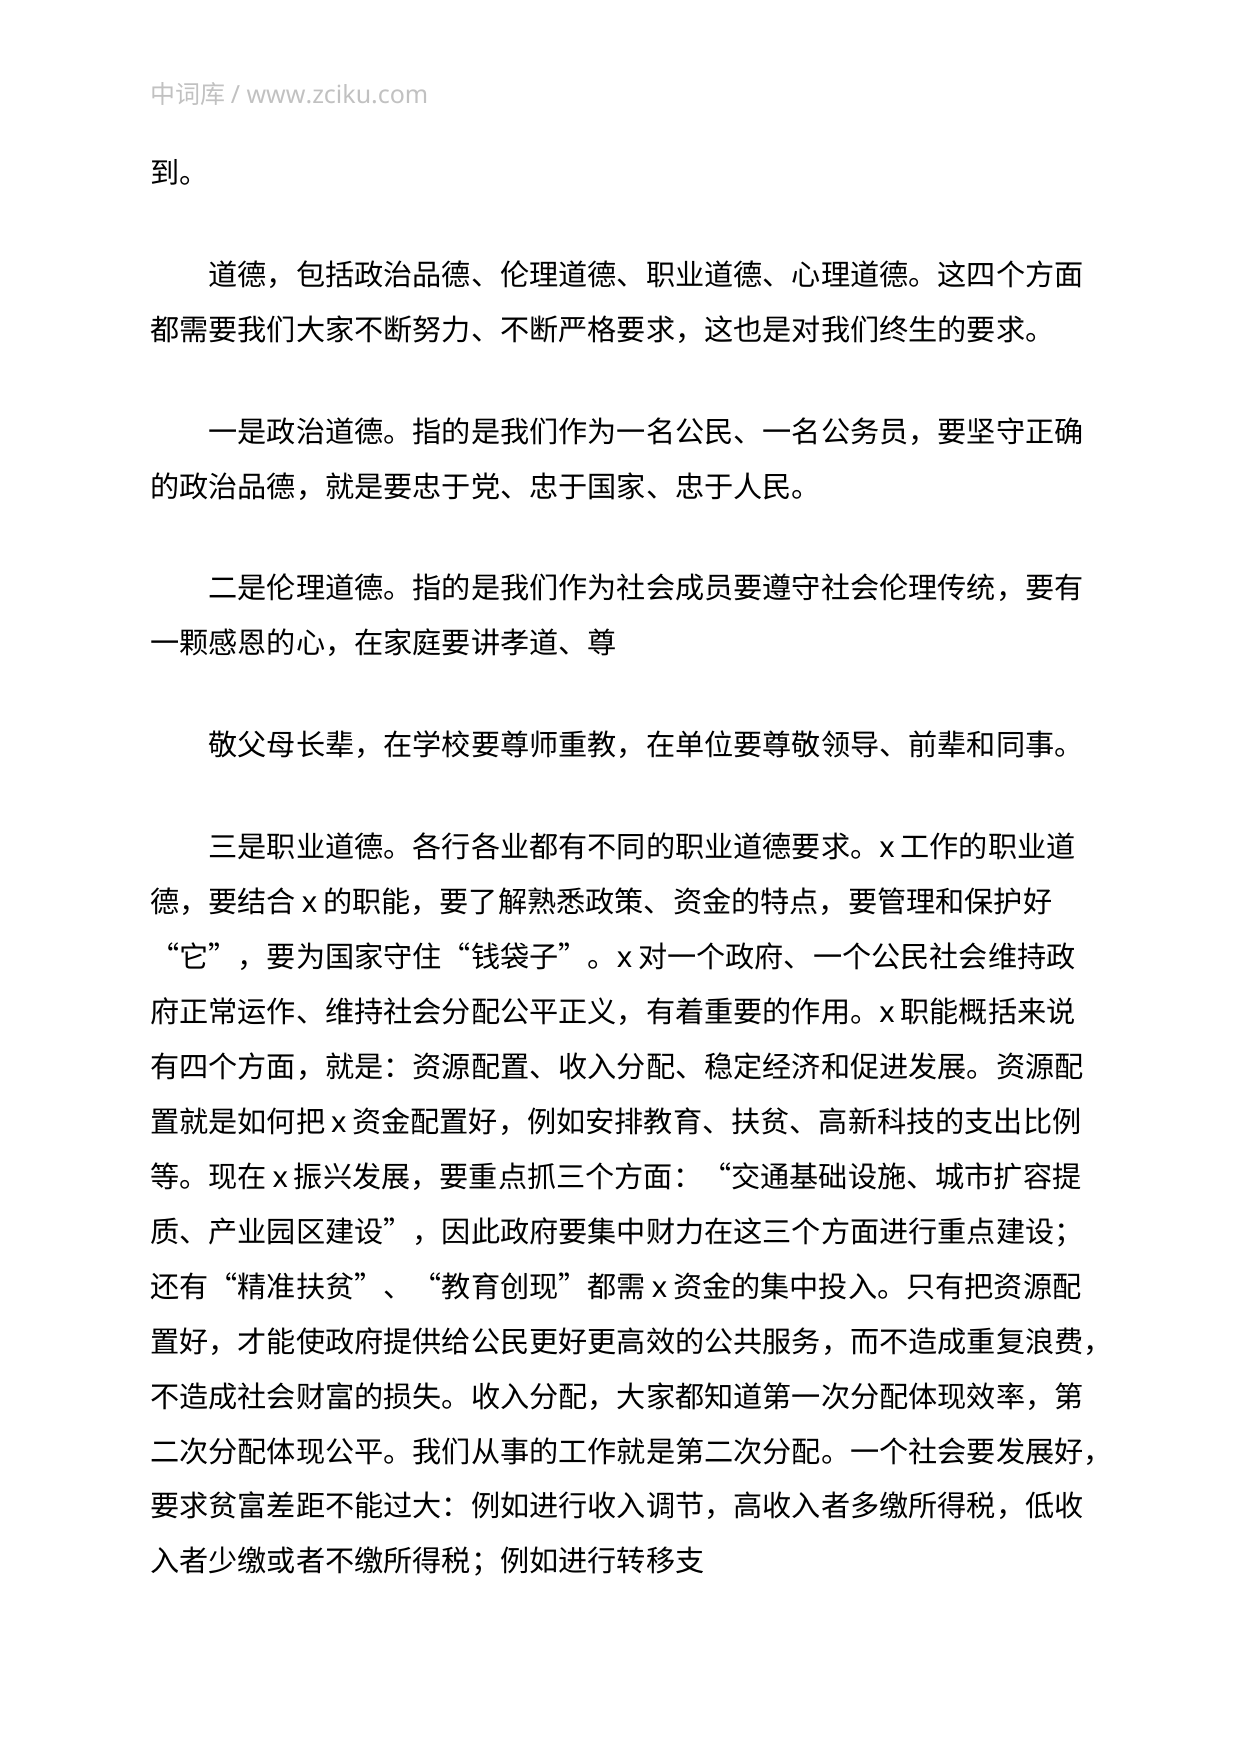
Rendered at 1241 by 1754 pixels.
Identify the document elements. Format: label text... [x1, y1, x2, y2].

text 道德，包括政治品德、伦理道德、职业道德、心理道德。这四个方面都需要我们大家不断努力、不断严格要求，这也是对我们终生的要求。 [150, 252, 1090, 349]
text 二是伦理道德。指的是我们作为社会成员要遵守社会伦理传统，要有一颗感恩的心，在家庭要讲孝道、尊 [150, 565, 1090, 662]
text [150, 150, 1090, 192]
text 三是职业道德。各行各业都有不同的职业道德要求。x工作的职业道德，要结合x的职能，要了解熟悉政策、资金的特点，要管理和保护好“它”，要为国家守住“钱袋子”。x对一个政府、一个公民社会维持政府正常运作、维持社会分配公平正义，有着重要的作用。x职能概括来说有四个方面，就是：资源配置、收入分配、稳定经济和促进发展。资源配置就是如何把x资金配置好，例如安排教育、扶贫、高新科技的支出比例等。现在x振兴发展，要重点抓三个方面：“交通基础设施、城市扩容提质、产业园区建设”，因此政府要集中财力在这三个方面进行重点建设；还有“精准扶贫”、“教育创现”都需x资金的集中投入。只有把资源配置好，才能使政府提供给公民更好更高效的公共服务，而不造成重复浪费，不造成社会财富的损失。收入分配，大家都知道第一次分配体现效率，第二次分配体现公平。我们从事的工作就是第二次分配。一个社会要发展好，要求贫富差距不能过大：例如进行收入调节，高收入者多缴所得税，低收入者少缴或者不缴所得税；例如进行转移支 [150, 823, 1090, 1580]
text 一是政治道德。指的是我们作为一名公民、一名公务员，要坚守正确的政治品德，就是要忠于党、忠于国家、忠于人民。 [150, 408, 1090, 506]
text 敬父母长辈，在学校要尊师重教，在单位要尊敬领导、前辈和同事。 [150, 722, 1090, 764]
